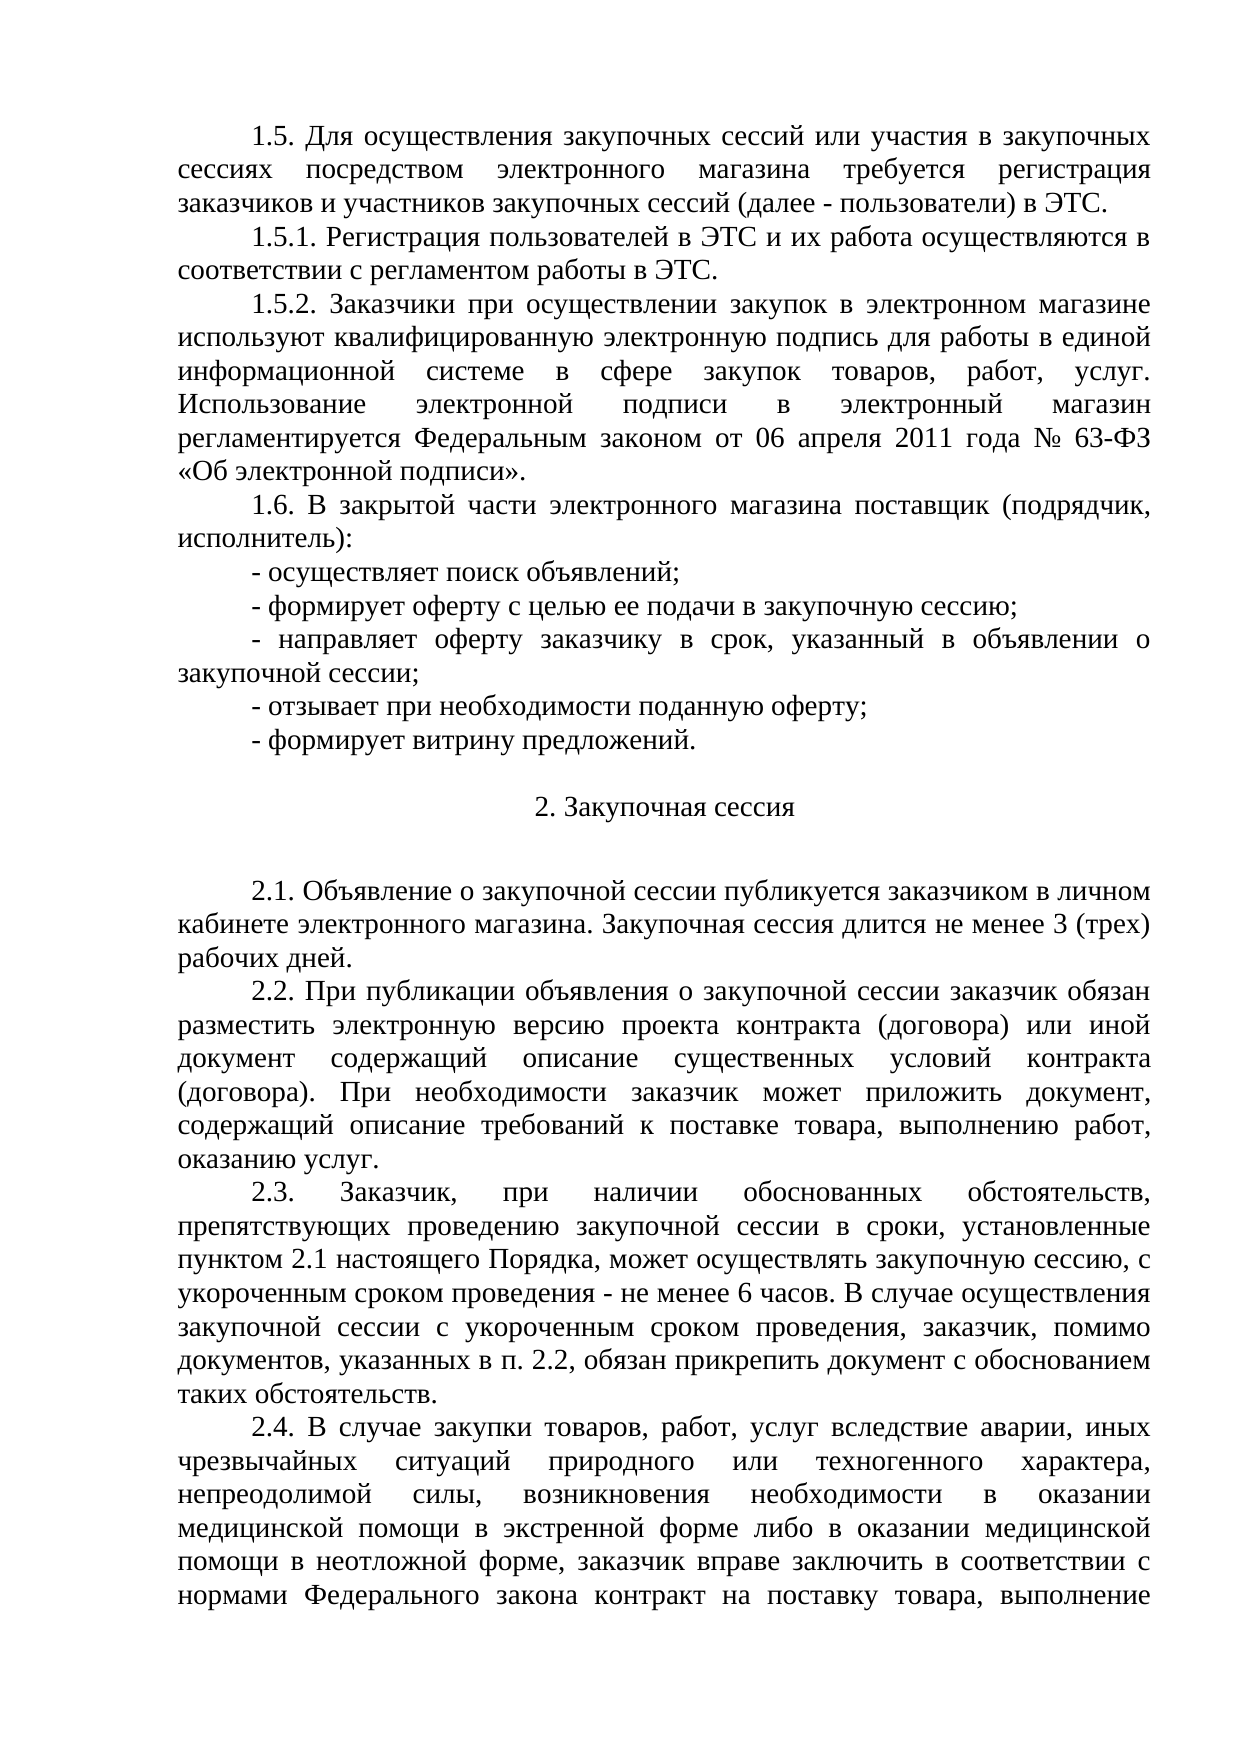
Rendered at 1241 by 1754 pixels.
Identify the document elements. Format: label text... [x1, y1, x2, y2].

text - осуществляет поиск объявлений; [177, 554, 1152, 588]
text 1.5.2. Заказчики при осуществлении закупок в электронном магазине используют квалифицированную электронную подпись для работы в единой информационной системе в сфере закупок товаров, работ, услуг. Использование электронной подписи в электронный магазин регламентируется Федеральным законом от 06 апреля 2011 года № 63-ФЗ «Об электронной подписи». [177, 286, 1152, 487]
text 2.1. Объявление о закупочной сессии публикуется заказчиком в личном кабинете электронного магазина. Закупочная сессия длится не менее 3 (трех) рабочих дней. [177, 873, 1152, 973]
text 2.3. Заказчик, при наличии обоснованных обстоятельств, препятствующих проведению закупочной сессии в сроки, установленные пунктом 2.1 настоящего Порядка, может осуществлять закупочную сессию, с укороченным сроком проведения - не менее 6 часов. В случае осуществления закупочной сессии с укороченным сроком проведения, заказчик, помимо документов, указанных в п. 2.2, обязан прикрепить документ с обоснованием таких обстоятельств. [177, 1174, 1152, 1409]
text 1.5. Для осуществления закупочных сессий или участия в закупочных сессиях посредством электронного магазина требуется регистрация заказчиков и участников закупочных сессий (далее - пользователи) в ЭТС. [177, 118, 1152, 219]
text 1.6. В закрытой части электронного магазина поставщик (подрядчик, исполнитель): [177, 487, 1152, 554]
text 2. Закупочная сессия [177, 789, 1152, 822]
text - формирует витрину предложений. [177, 722, 1152, 755]
text - формирует оферту с целью ее подачи в закупочную сессию; [177, 588, 1152, 621]
text 2.2. При публикации объявления о закупочной сессии заказчик обязан разместить электронную версию проекта контракта (договора) или иной документ содержащий описание существенных условий контракта (договора). При необходимости заказчик может приложить документ, содержащий описание требований к поставке товара, выполнению работ, оказанию услуг. [177, 973, 1152, 1174]
text - отзывает при необходимости поданную оферту; [177, 688, 1152, 722]
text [177, 1409, 1152, 1611]
text - направляет оферту заказчику в срок, указанный в объявлении о закупочной сессии; [177, 621, 1152, 688]
text 1.5.1. Регистрация пользователей в ЭТС и их работа осуществляются в соответствии с регламентом работы в ЭТС. [177, 219, 1152, 286]
